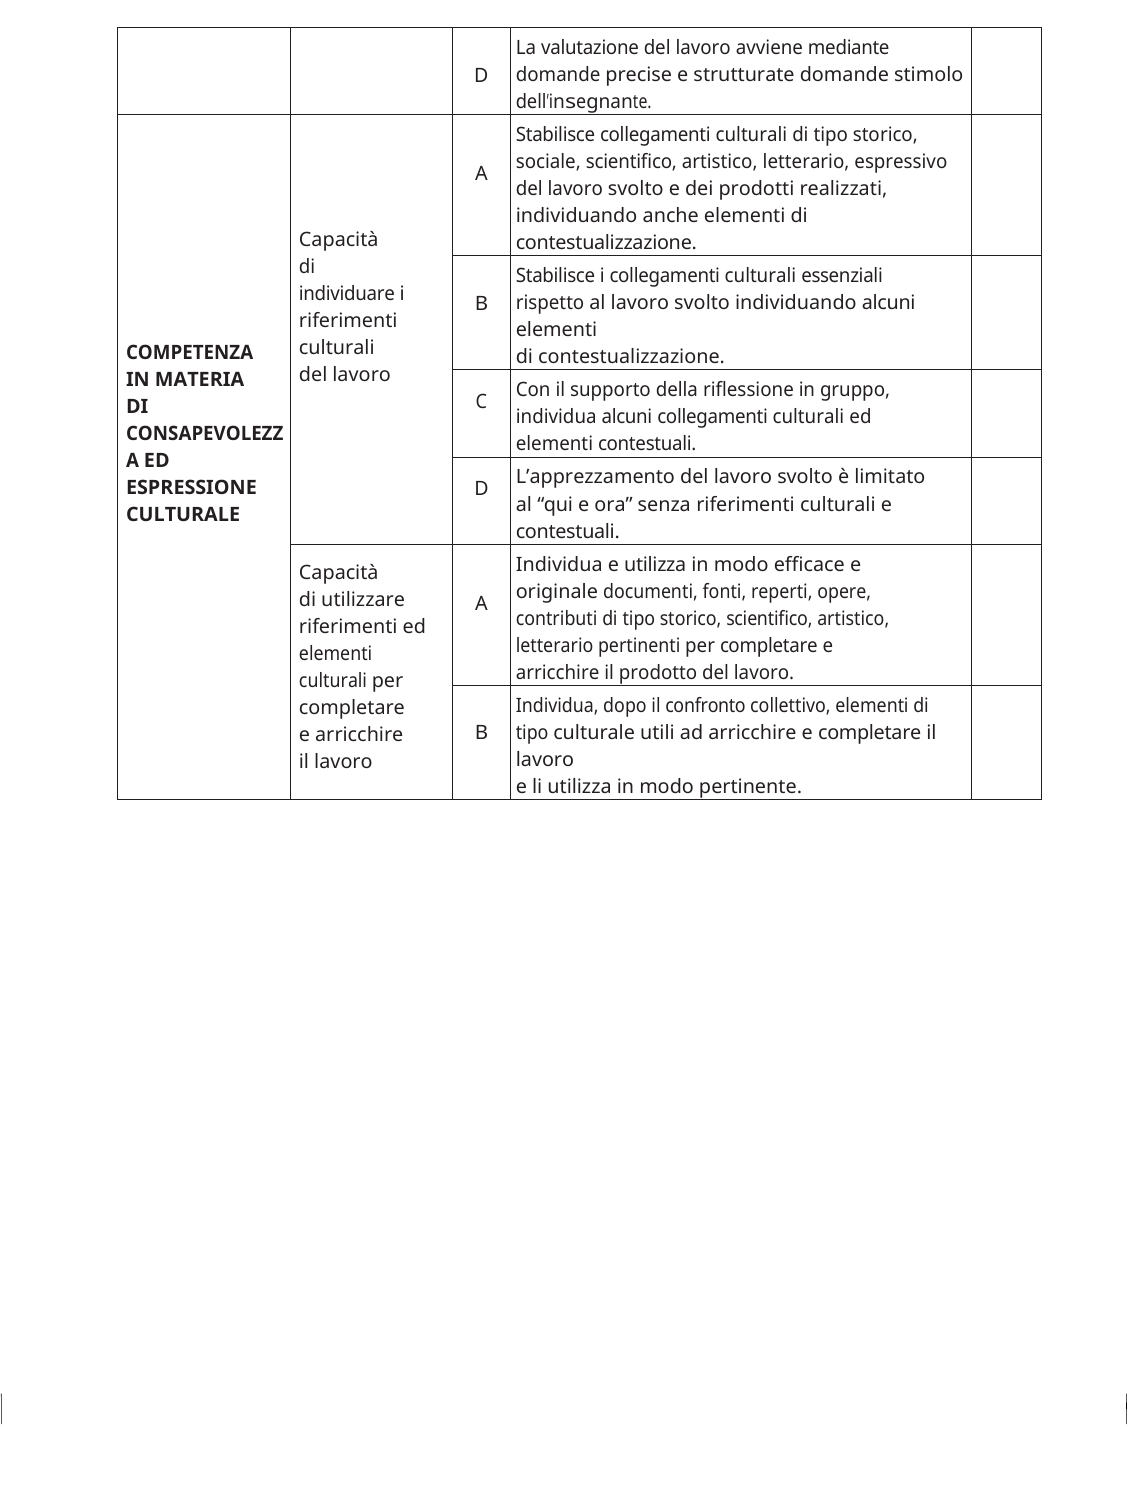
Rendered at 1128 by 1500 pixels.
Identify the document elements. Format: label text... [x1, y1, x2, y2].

table_cell B [453, 256, 510, 369]
table_cell [972, 686, 1041, 799]
table_cell COMPETENZA IN MATERIA DI CONSAPEVOLEZZA ED ESPRESSIONE CULTURALE [118, 115, 290, 799]
table_cell Individua e utilizza in modo efficace e originale documenti, fonti, reperti, opere, contributi di tipo storico, scientifico, artistico, letterario pertinenti per completare e arricchire il prodotto del lavoro. [511, 545, 971, 685]
table_cell [972, 370, 1041, 456]
table_cell Con il supporto della riflessione in gruppo, individua alcuni collegamenti culturali ed elementi contestuali. [511, 370, 971, 456]
table_cell A [453, 115, 510, 255]
table_cell [972, 458, 1041, 544]
table_cell B [453, 686, 510, 799]
table_cell A [453, 545, 510, 685]
table_cell L’apprezzamento del lavoro svolto è limitato al “qui e ora” senza riferimenti culturali e contestuali. [511, 458, 971, 544]
table_cell [972, 256, 1041, 369]
table_cell [972, 115, 1041, 255]
table_cell [972, 545, 1041, 685]
table_cell D [453, 458, 510, 544]
table_cell [972, 28, 1041, 114]
table_cell Individua, dopo il confronto collettivo, elementi di tipo culturale utili ad arricchire e completare il lavoro e li utilizza in modo pertinente. [511, 686, 971, 799]
table_cell Stabilisce i collegamenti culturali essenziali rispetto al lavoro svolto individuando alcuni elementi di contestualizzazione. [511, 256, 971, 369]
table_cell D [453, 28, 510, 114]
table_cell Capacità di individuare i riferimenti culturali del lavoro [291, 115, 452, 544]
table_cell La valutazione del lavoro avviene mediante domande precise e strutturate domande stimolo dell’insegnante. [511, 28, 971, 114]
table_cell Stabilisce collegamenti culturali di tipo storico, sociale, scientifico, artistico, letterario, espressivo del lavoro svolto e dei prodotti realizzati, individuando anche elementi di contestualizzazione. [511, 115, 971, 255]
table_cell C [453, 370, 510, 456]
table_cell Capacità di utilizzare riferimenti ed elementi culturali per completare e arricchire il lavoro [291, 545, 452, 799]
